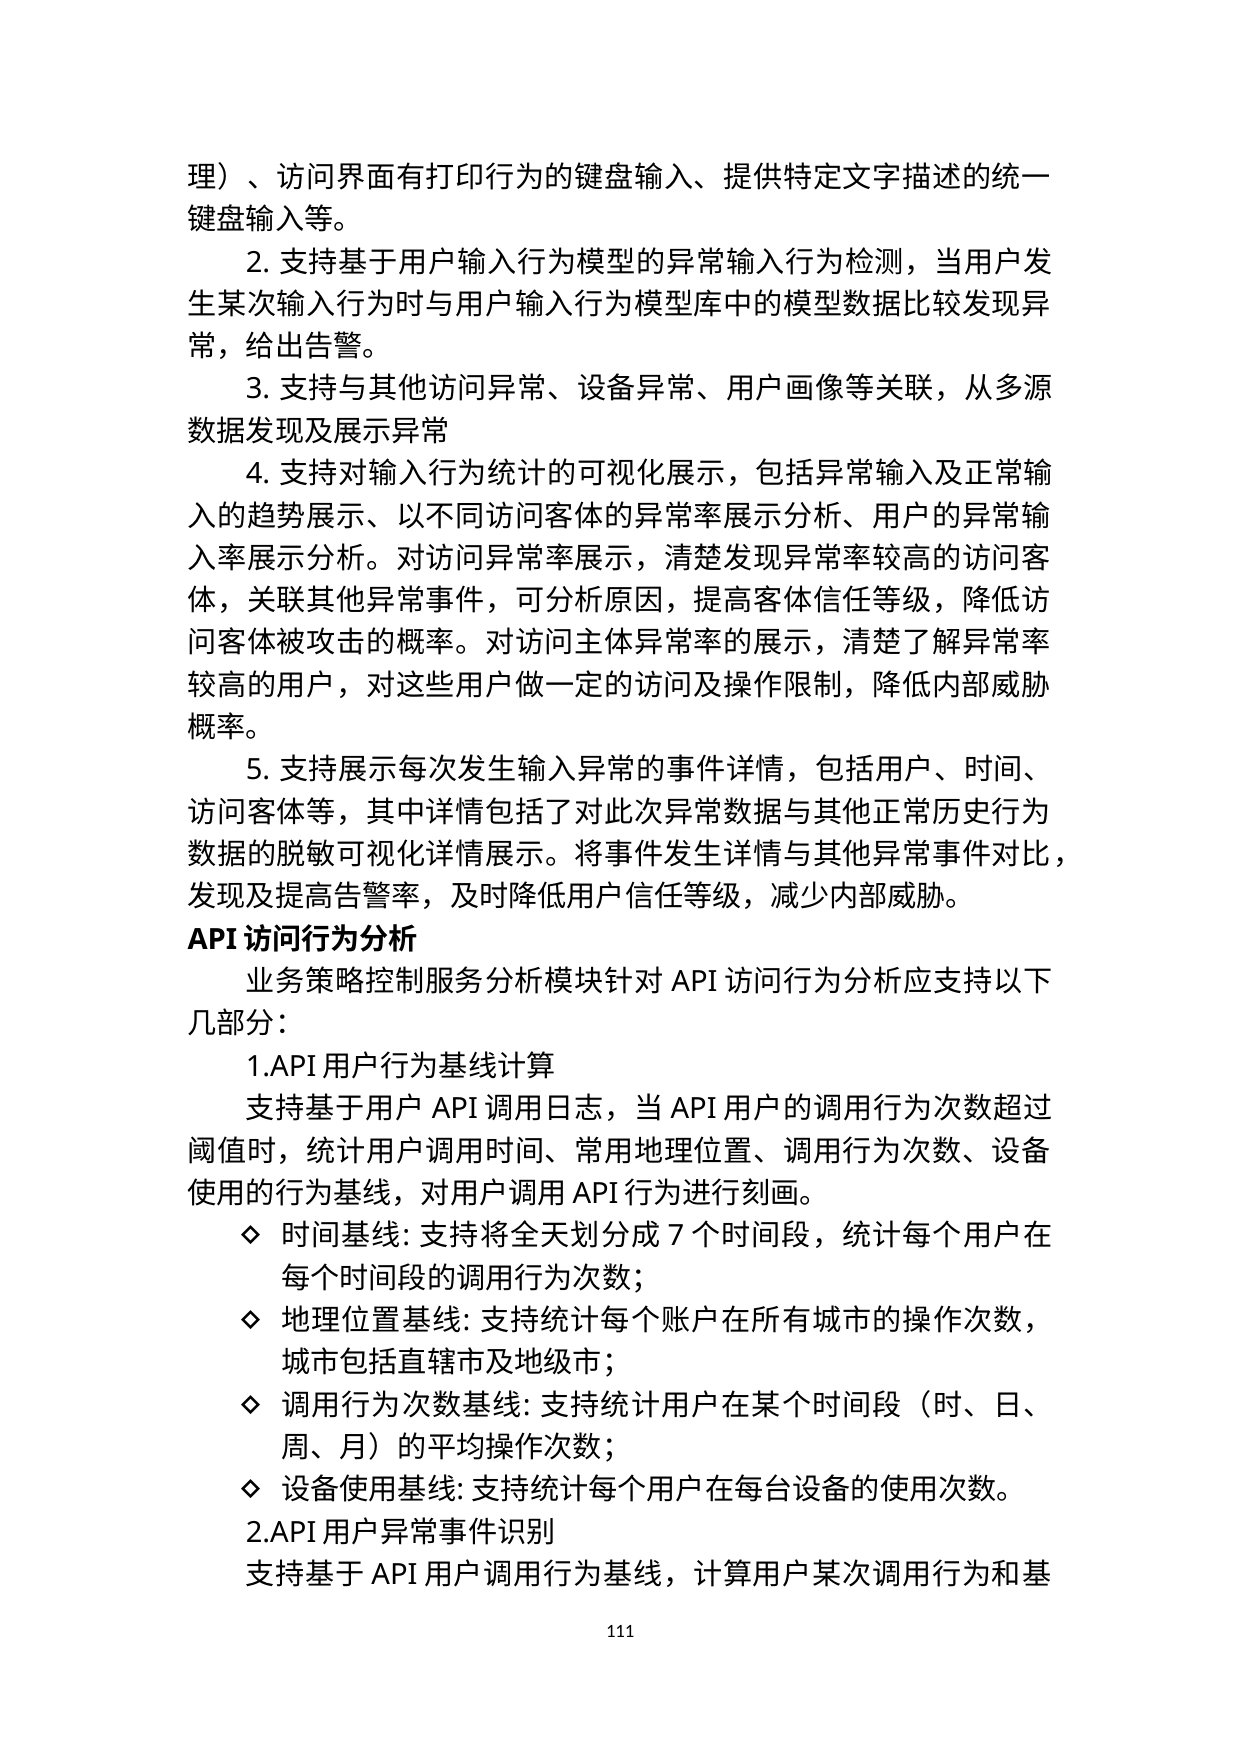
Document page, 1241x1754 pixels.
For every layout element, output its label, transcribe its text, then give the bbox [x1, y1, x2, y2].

text 1.API用户行为基线计算 [187, 1042, 1053, 1085]
list 调用行为次数基线: 支持统计用户在某个时间段（时、日、周、月）的平均操作次数； [237, 1381, 1053, 1466]
list 设备使用基线: 支持统计每个用户在每台设备的使用次数。 [237, 1466, 1053, 1508]
list 地理位置基线: 支持统计每个账户在所有城市的操作次数，城市包括直辖市及地级市； [237, 1296, 1053, 1381]
text 5. 支持展示每次发生输入异常的事件详情，包括用户、时间、访问客体等，其中详情包括了对此次异常数据与其他正常历史行为数据的脱敏可视化详情展示。将事件发生详情与其他异常事件对比，发现及提高告警率，及时降低用户信任等级，减少内部威胁。 [187, 746, 1053, 915]
text 2.API用户异常事件识别 [187, 1508, 1053, 1551]
text 业务策略控制服务分析模块针对API访问行为分析应支持以下几部分： [187, 958, 1053, 1042]
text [187, 153, 1053, 238]
text 2. 支持基于用户输入行为模型的异常输入行为检测，当用户发生某次输入行为时与用户输入行为模型库中的模型数据比较发现异常，给出告警。 [187, 238, 1053, 365]
text 4. 支持对输入行为统计的可视化展示，包括异常输入及正常输入的趋势展示、以不同访问客体的异常率展示分析、用户的异常输入率展示分析。对访问异常率展示，清楚发现异常率较高的访问客体，关联其他异常事件，可分析原因，提高客体信任等级，降低访问客体被攻击的概率。对访问主体异常率的展示，清楚了解异常率较高的用户，对这些用户做一定的访问及操作限制，降低内部威胁概率。 [187, 450, 1053, 746]
list 时间基线: 支持将全天划分成7个时间段，统计每个用户在每个时间段的调用行为次数； [237, 1212, 1053, 1296]
text 3. 支持与其他访问异常、设备异常、用户画像等关联，从多源数据发现及展示异常 [187, 365, 1053, 450]
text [187, 1551, 1053, 1593]
text API访问行为分析 [187, 915, 1053, 958]
text 支持基于用户API调用日志，当API用户的调用行为次数超过阈值时，统计用户调用时间、常用地理位置、调用行为次数、设备使用的行为基线，对用户调用API行为进行刻画。 [187, 1085, 1053, 1212]
